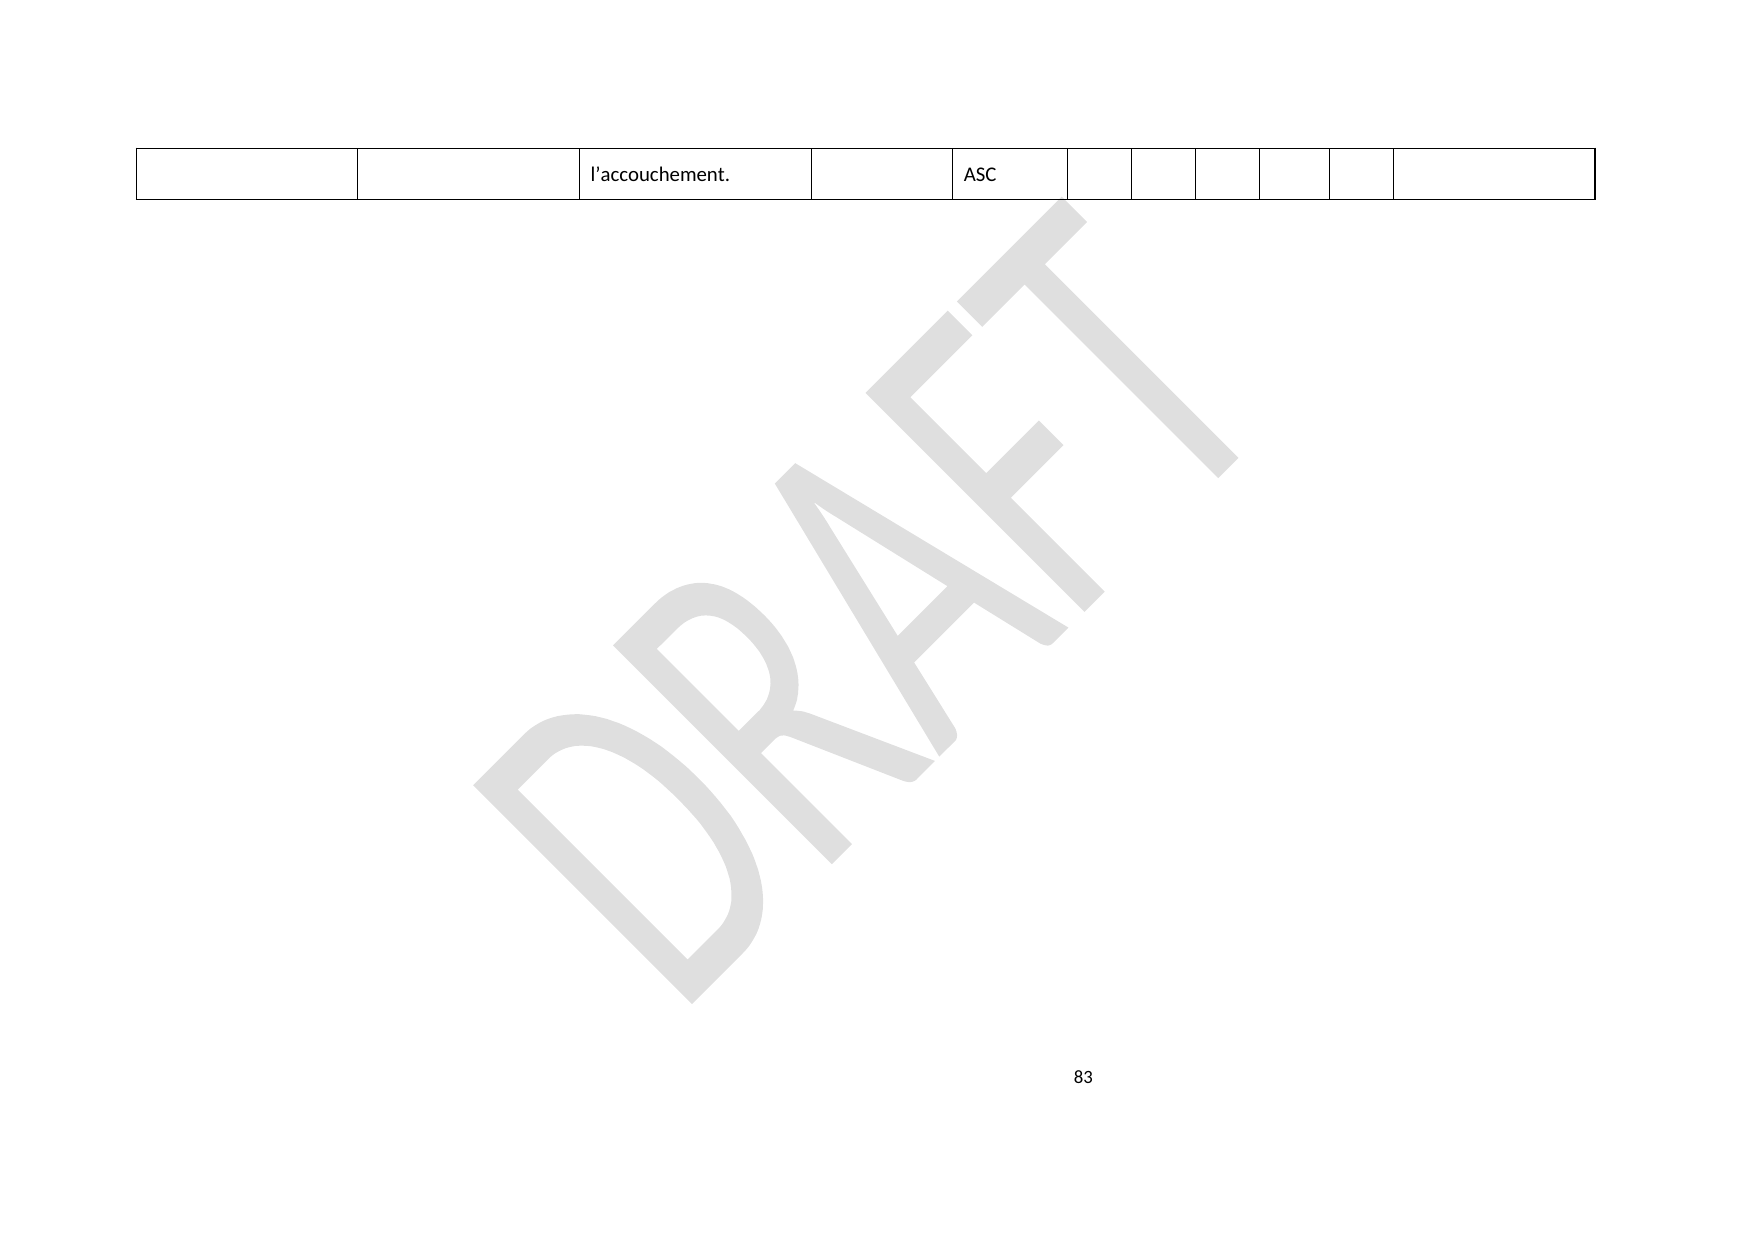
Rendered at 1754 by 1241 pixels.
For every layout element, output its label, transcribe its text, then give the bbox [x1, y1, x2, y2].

table_cell X [1132, 149, 1195, 199]
table_cell X [1260, 149, 1329, 199]
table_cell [953, 149, 1067, 199]
table_cell X [1330, 149, 1393, 199]
table_cell DSF [812, 149, 952, 199]
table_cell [580, 149, 811, 199]
table_cell X [1196, 149, 1259, 199]
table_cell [1394, 149, 1594, 199]
table_cell X [1068, 149, 1131, 199]
